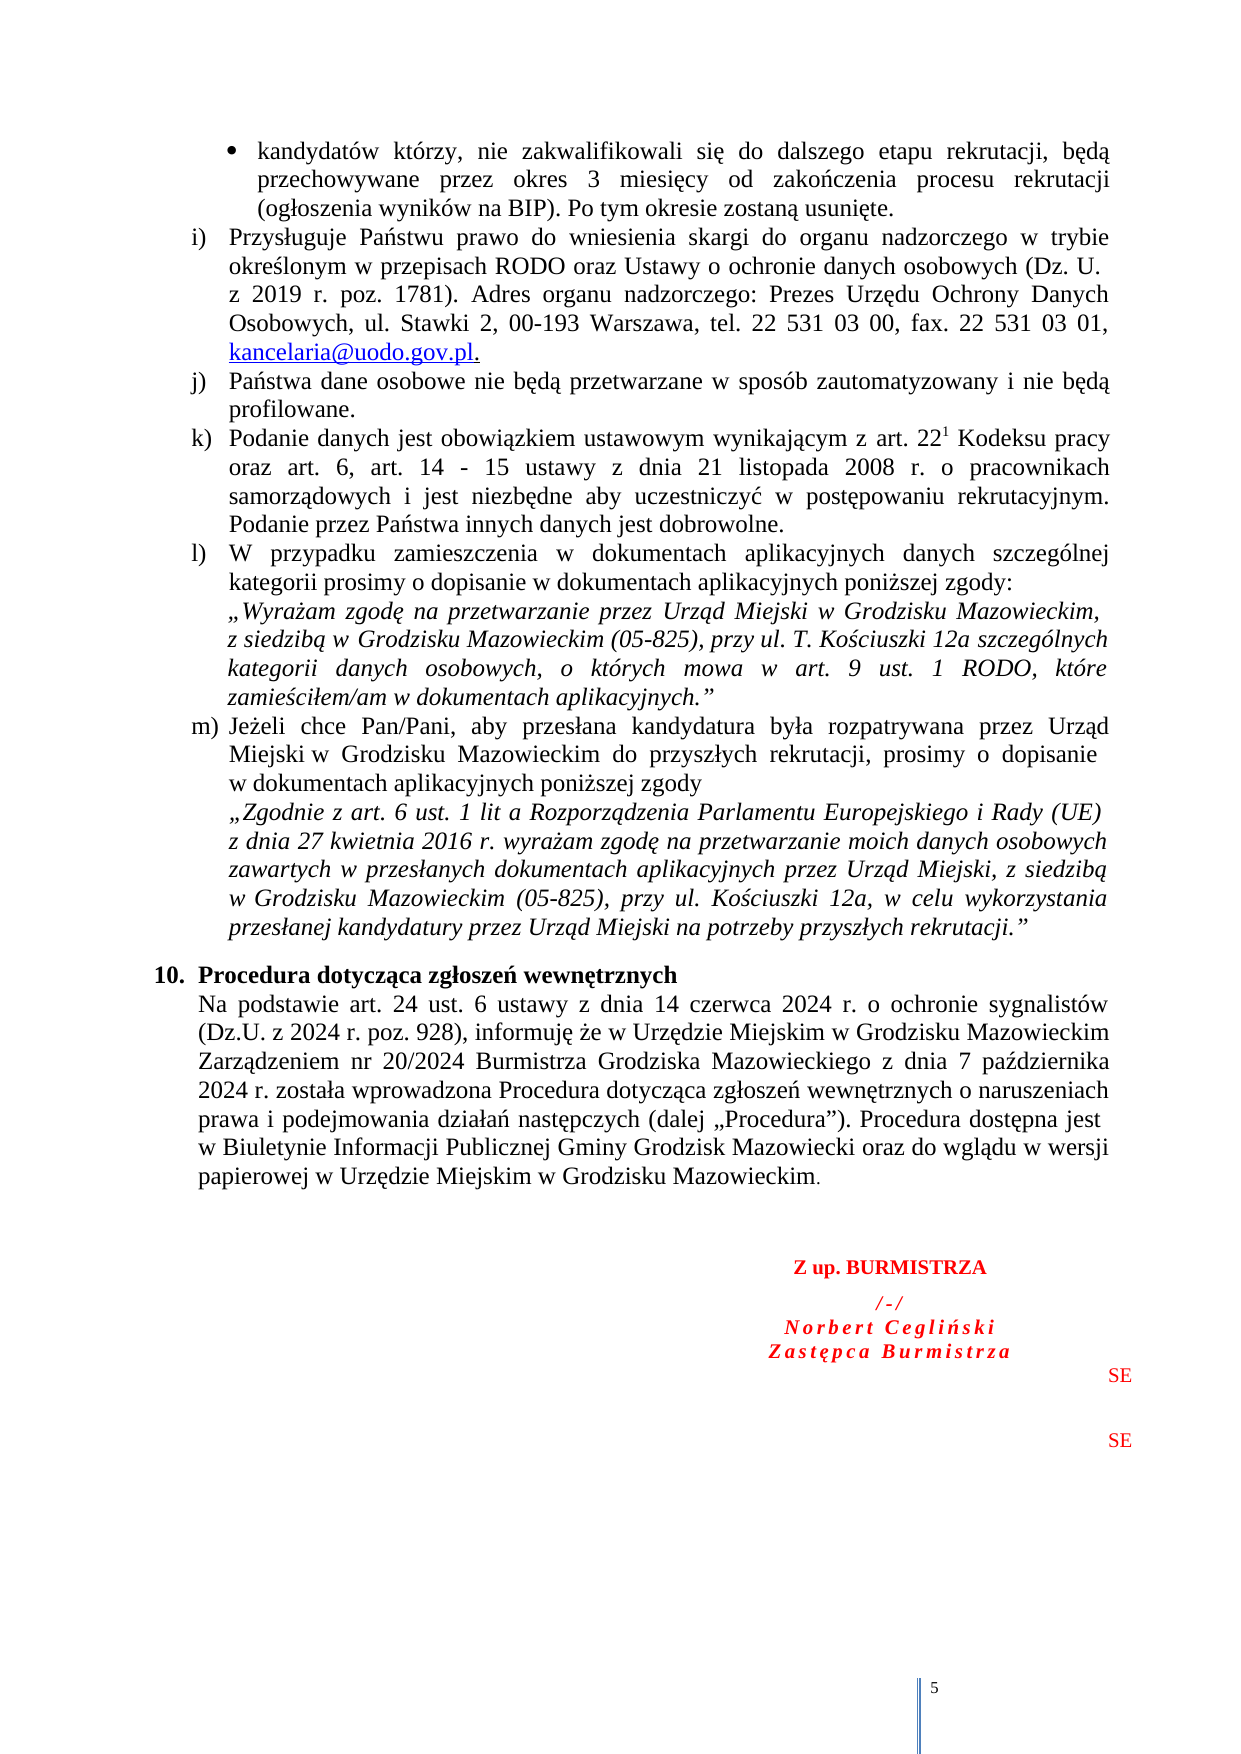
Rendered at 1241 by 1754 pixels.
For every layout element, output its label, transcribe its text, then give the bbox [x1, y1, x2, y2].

text SE [1108, 1428, 1240, 1452]
list W przypadku zamieszczenia w dokumentach aplikacyjnych danych szczególnej kategorii prosimy o dopisanie w dokumentach aplikacyjnych poniższej zgody: [191, 538, 1110, 596]
list Na podstawie art. 24 ust. 6 ustawy z dnia 14 czerwca 2024 r. o ochronie sygnalistów (Dz.U. z 2024 r. poz. 928), informuję że w Urzędzie Miejskim w Grodzisku Mazowieckim Zarządzeniem nr 20/2024 Burmistrza Grodziska Mazowieckiego z dnia 7 października 2024 r. została wprowadzona Procedura dotycząca zgłoszeń wewnętrznych o naruszeniach prawa i podejmowania działań następczych (dalej „Procedura”). Procedura dostępna jest w Biuletynie Informacji Publicznej Gminy Grodzisk Mazowiecki oraz do wglądu w wersji papierowej w Urzędzie Miejskim w Grodzisku Mazowieckim. [198, 989, 1110, 1190]
list „Zgodnie z art. 6 ust. 1 lit a Rozporządzenia Parlamentu Europejskiego i Rady (UE) z dnia 27 kwietnia 2016 r. wyrażam zgodę na przetwarzanie moich danych osobowych zawartych w przesłanych dokumentach aplikacyjnych przez Urząd Miejski, z siedzibą w Grodzisku Mazowieckim (05-825), przy ul. Kościuszki 12a, w celu wykorzystania przesłanej kandydatury przez Urząd Miejski na potrzeby przyszłych rekrutacji.” [228, 797, 1110, 941]
text SE [1108, 1363, 1240, 1387]
text Z up. BURMISTRZA [670, 1255, 1110, 1279]
list Państwa dane osobowe nie będą przetwarzane w sposób zautomatyzowany i nie będą profilowane. [191, 366, 1110, 423]
list kandydatów którzy, nie zakwalifikowali się do dalszego etapu rekrutacji, będą przechowywane przez okres 3 miesięcy od zakończenia procesu rekrutacji (ogłoszenia wyników na BIP). Po tym okresie zostaną usunięte. [227, 136, 1110, 222]
list „Wyrażam zgodę na przetwarzanie przez Urząd Miejski w Grodzisku Mazowieckim, z siedzibą w Grodzisku Mazowieckim (05-825), przy ul. T. Kościuszki 12a szczególnych kategorii danych osobowych, o których mowa w art. 9 ust. 1 RODO, które zamieściłem/am w dokumentach aplikacyjnych.” [227, 596, 1110, 711]
text Norbert Cegliński [670, 1315, 1110, 1339]
text /-/ [670, 1291, 1110, 1315]
list Jeżeli chce Pan/Pani, aby przesłana kandydatura była rozpatrywana przez Urząd Miejski w Grodzisku Mazowieckim do przyszłych rekrutacji, prosimy o dopisanie w dokumentach aplikacyjnych poniższej zgody [191, 711, 1110, 797]
list Procedura dotycząca zgłoszeń wewnętrznych [153, 960, 1110, 989]
text Zastępca Burmistrza [670, 1339, 1110, 1363]
list Podanie danych jest obowiązkiem ustawowym wynikającym z art. 221 Kodeksu pracy oraz art. 6, art. 14 - 15 ustawy z dnia 21 listopada 2008 r. o pracownikach samorządowych i jest niezbędne aby uczestniczyć w postępowaniu rekrutacyjnym. Podanie przez Państwa innych danych jest dobrowolne. [191, 423, 1110, 538]
list Przysługuje Państwu prawo do wniesienia skargi do organu nadzorczego w trybie określonym w przepisach RODO oraz Ustawy o ochronie danych osobowych (Dz. U. z 2019 r. poz. 1781). Adres organu nadzorczego: Prezes Urzędu Ochrony Danych Osobowych, ul. Stawki 2, 00-193 Warszawa, tel. 22 531 03 00, fax. 22 531 03 01, kancelaria@uodo.gov.pl. [191, 222, 1110, 366]
